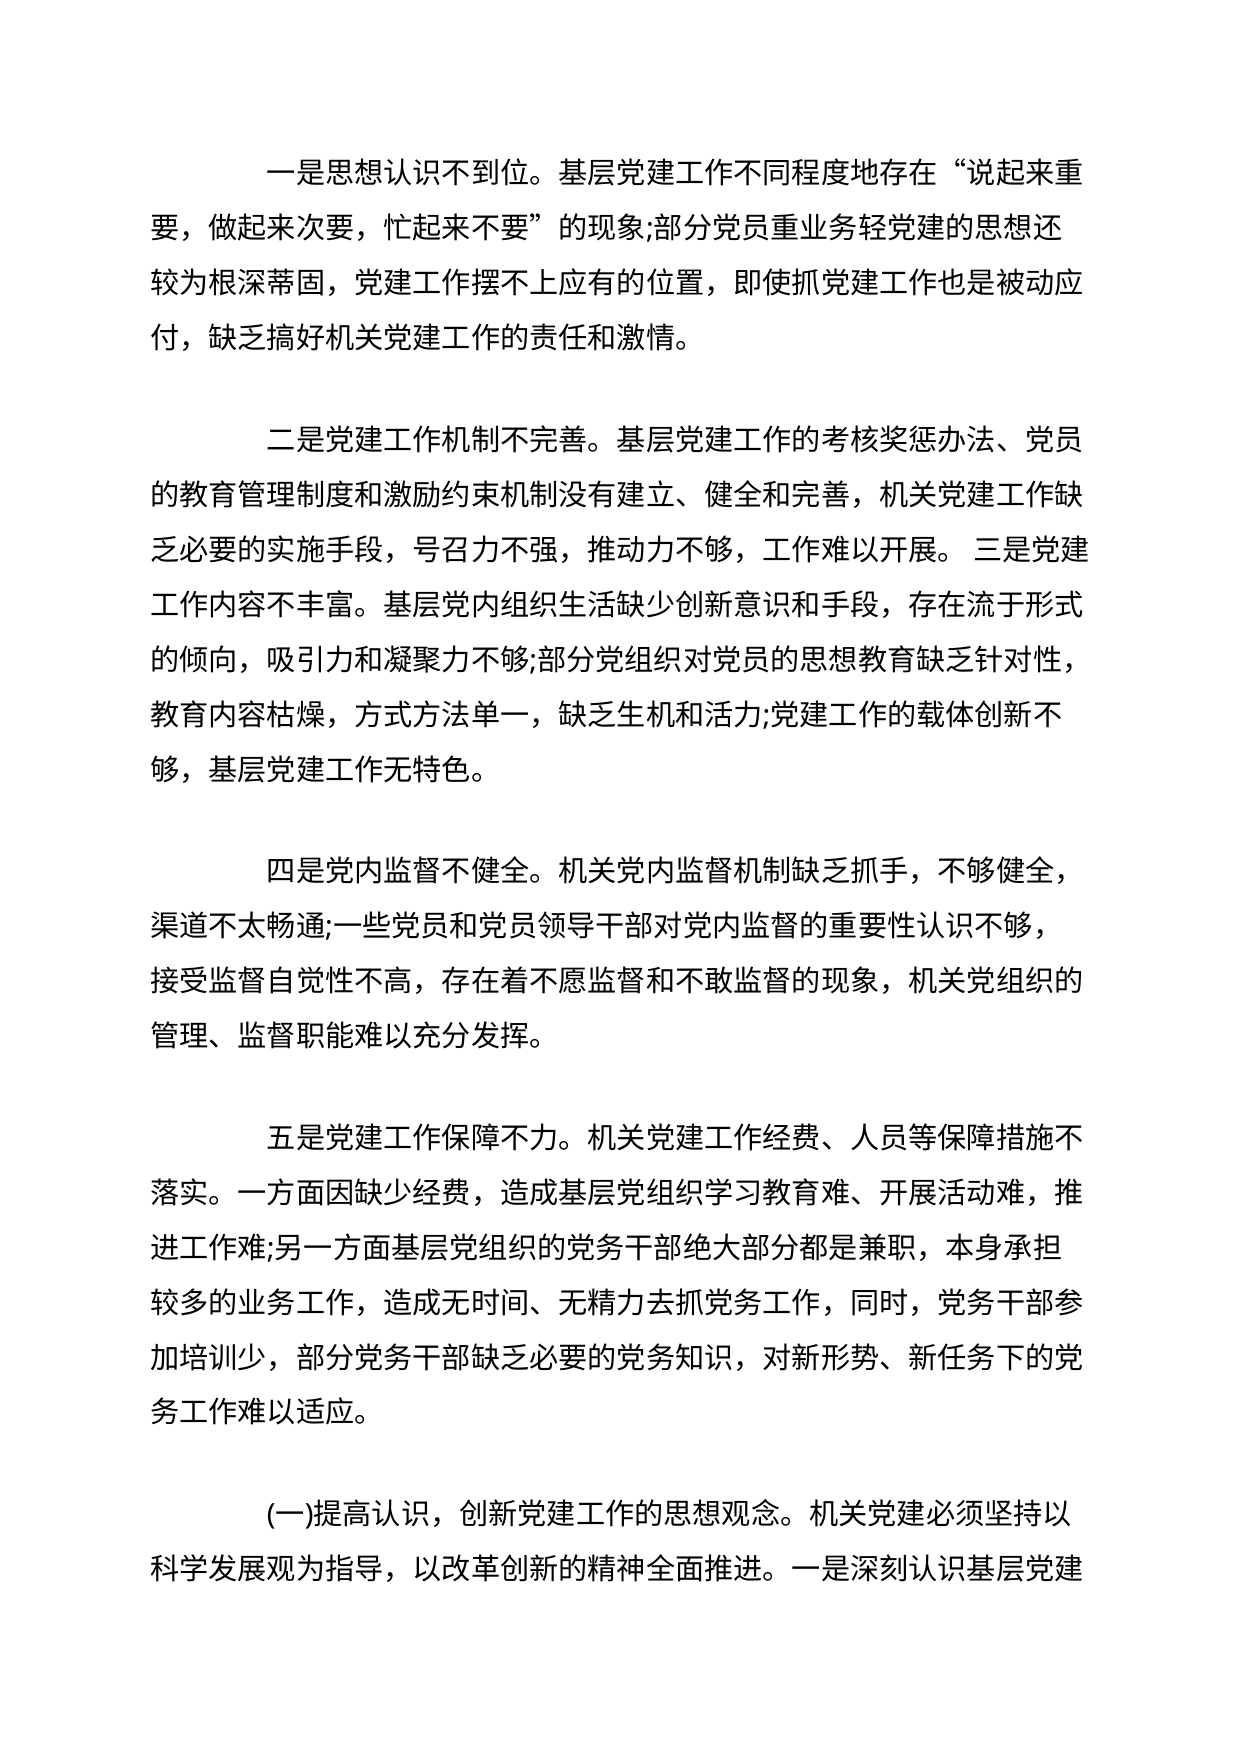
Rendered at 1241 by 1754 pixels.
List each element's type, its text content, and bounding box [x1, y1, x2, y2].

text 二是党建工作机制不完善。基层党建工作的考核奖惩办法、党员的教育管理制度和激励约束机制没有建立、健全和完善，机关党建工作缺乏必要的实施手段，号召力不强，推动力不够，工作难以开展。 三是党建工作内容不丰富。基层党内组织生活缺少创新意识和手段，存在流于形式的倾向，吸引力和凝聚力不够;部分党组织对党员的思想教育缺乏针对性，教育内容枯燥，方式方法单一，缺乏生机和活力;党建工作的载体创新不够，基层党建工作无特色。 [150, 417, 1090, 788]
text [150, 1491, 1090, 1588]
text 五是党建工作保障不力。机关党建工作经费、人员等保障措施不落实。一方面因缺少经费，造成基层党组织学习教育难、开展活动难，推进工作难;另一方面基层党组织的党务干部绝大部分都是兼职，本身承担较多的业务工作，造成无时间、无精力去抓党务工作，同时，党务干部参加培训少，部分党务干部缺乏必要的党务知识，对新形势、新任务下的党务工作难以适应。 [150, 1114, 1090, 1431]
text 一是思想认识不到位。基层党建工作不同程度地存在“说起来重要，做起来次要，忙起来不要”的现象;部分党员重业务轻党建的思想还较为根深蒂固，党建工作摆不上应有的位置，即使抓党建工作也是被动应付，缺乏搞好机关党建工作的责任和激情。 [150, 150, 1090, 357]
text 四是党内监督不健全。机关党内监督机制缺乏抓手，不够健全，渠道不太畅通;一些党员和党员领导干部对党内监督的重要性认识不够，接受监督自觉性不高，存在着不愿监督和不敢监督的现象，机关党组织的管理、监督职能难以充分发挥。 [150, 848, 1090, 1055]
